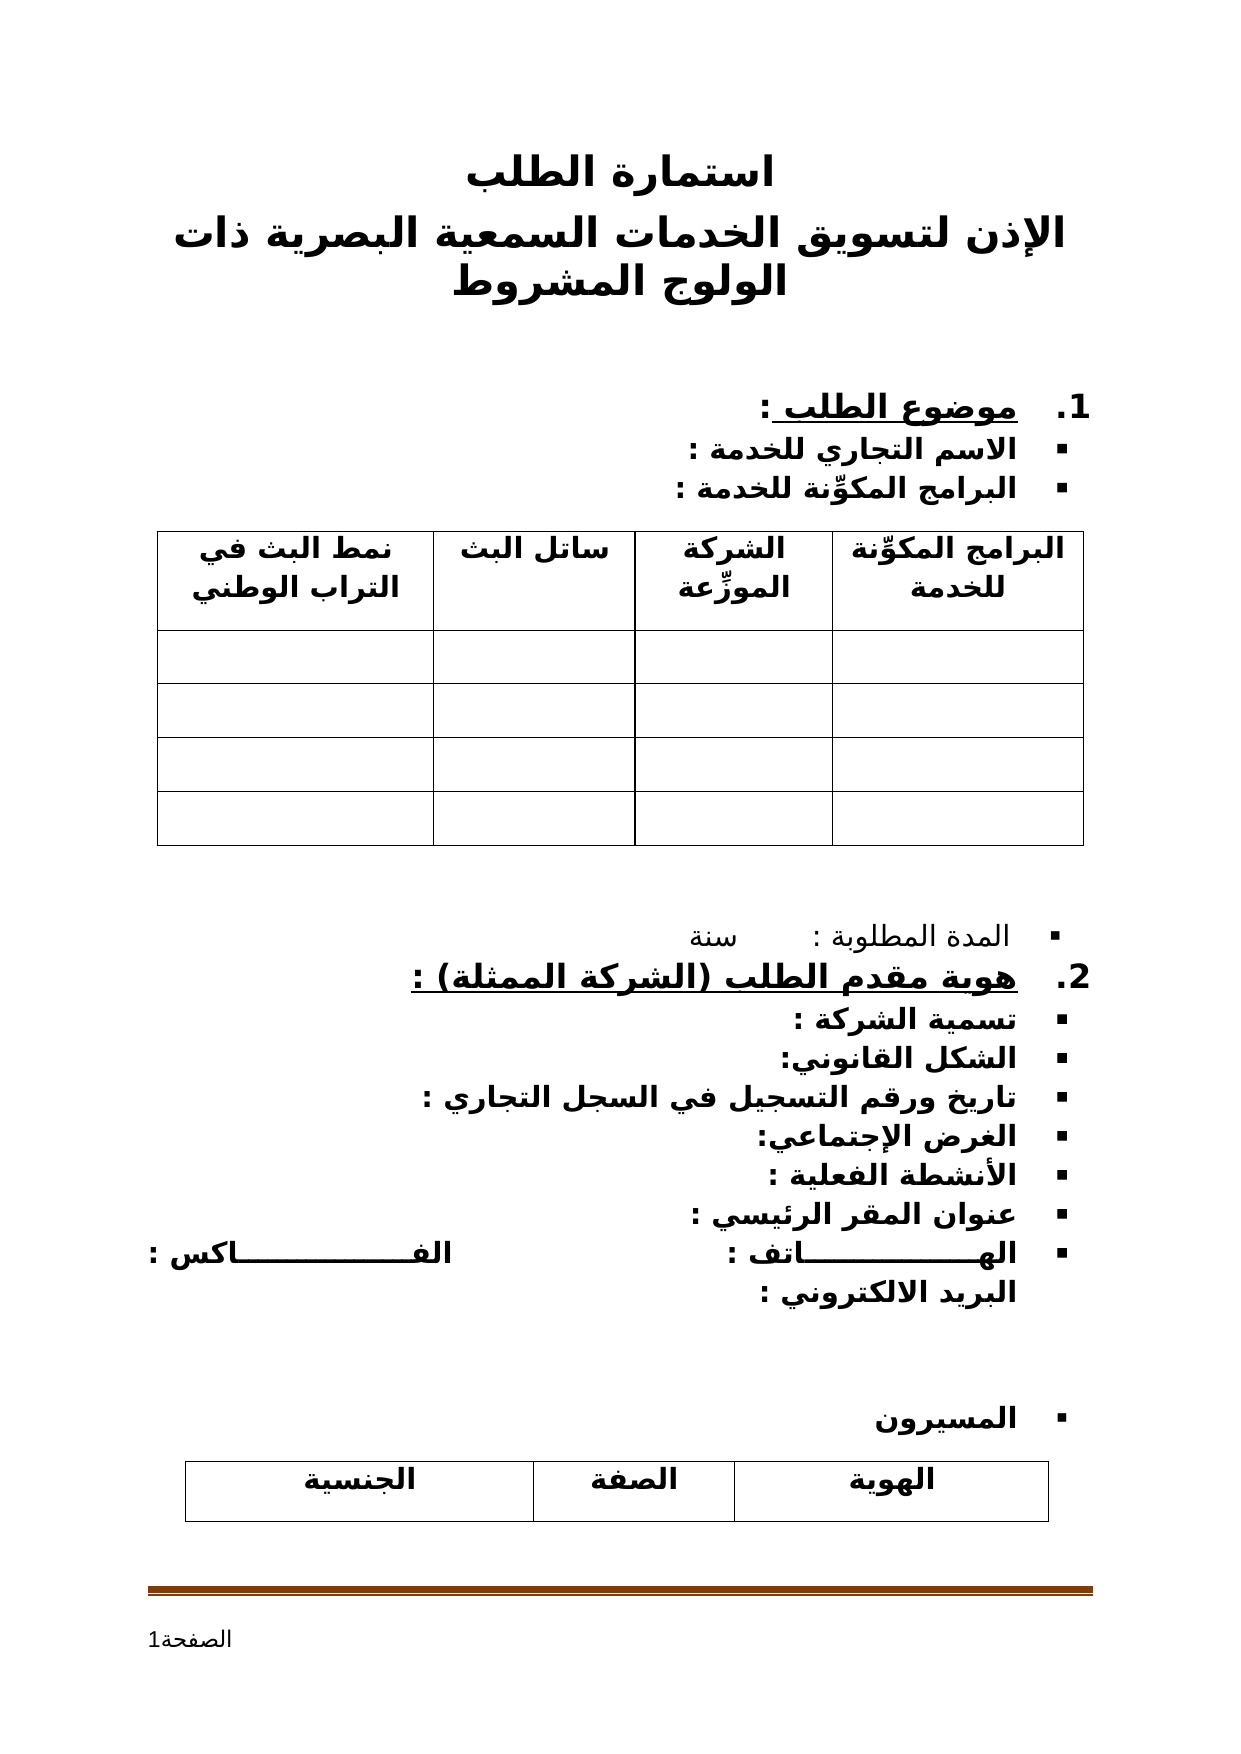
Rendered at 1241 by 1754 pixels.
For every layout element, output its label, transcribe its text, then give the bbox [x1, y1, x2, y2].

text استمارة الطلب [148, 148, 1093, 196]
table_cell [158, 684, 433, 737]
table_cell [158, 792, 433, 845]
table_header البرامج المكوِّنة للخدمة [833, 532, 1083, 629]
table_cell [636, 631, 832, 683]
table_cell [158, 631, 433, 683]
table_header الصفة [534, 1462, 734, 1521]
list الشكل القانوني: [148, 1041, 1055, 1075]
list الهاتف : الفاكس : البريد الالكتروني : [148, 1236, 1055, 1309]
table_header الهوية [735, 1462, 1048, 1521]
table_cell [833, 631, 1083, 683]
list تسمية الشركة : [148, 1002, 1055, 1036]
list عنوان المقر الرئيسي : [148, 1197, 1055, 1231]
table_cell [434, 684, 634, 737]
table_cell [636, 684, 832, 737]
list الاسم التجاري للخدمة : [148, 432, 1055, 466]
table_header ساتل البث [434, 532, 634, 629]
table_header الجنسية [186, 1462, 533, 1521]
list تاريخ ورقم التسجيل في السجل التجاري : [148, 1080, 1055, 1114]
list الغرض الإجتماعي: [148, 1119, 1055, 1153]
table_cell [434, 792, 634, 845]
table_cell [833, 684, 1083, 737]
table_cell [636, 738, 832, 791]
table_cell [833, 792, 1083, 845]
list هوية مقدم الطلب (الشركة الممثلة) : [148, 958, 1055, 997]
list المسيرون [148, 1401, 1055, 1435]
list المدة المطلوبة : سنة [148, 919, 1048, 953]
table_header الشركة الموزِّعة [636, 532, 832, 629]
table_cell [434, 738, 634, 791]
table_cell [636, 792, 832, 845]
table_header نمط البث في التراب الوطني [158, 532, 433, 629]
list الأنشطة الفعلية : [148, 1158, 1055, 1192]
table_cell [158, 738, 433, 791]
table_cell [833, 738, 1083, 791]
table_cell [434, 631, 634, 683]
list موضوع الطلب : [148, 387, 1055, 426]
list البرامج المكوِّنة للخدمة : [148, 471, 1055, 505]
text الإذن لتسويق الخدمات السمعية البصرية ذات الولوج المشروط [148, 209, 1093, 306]
